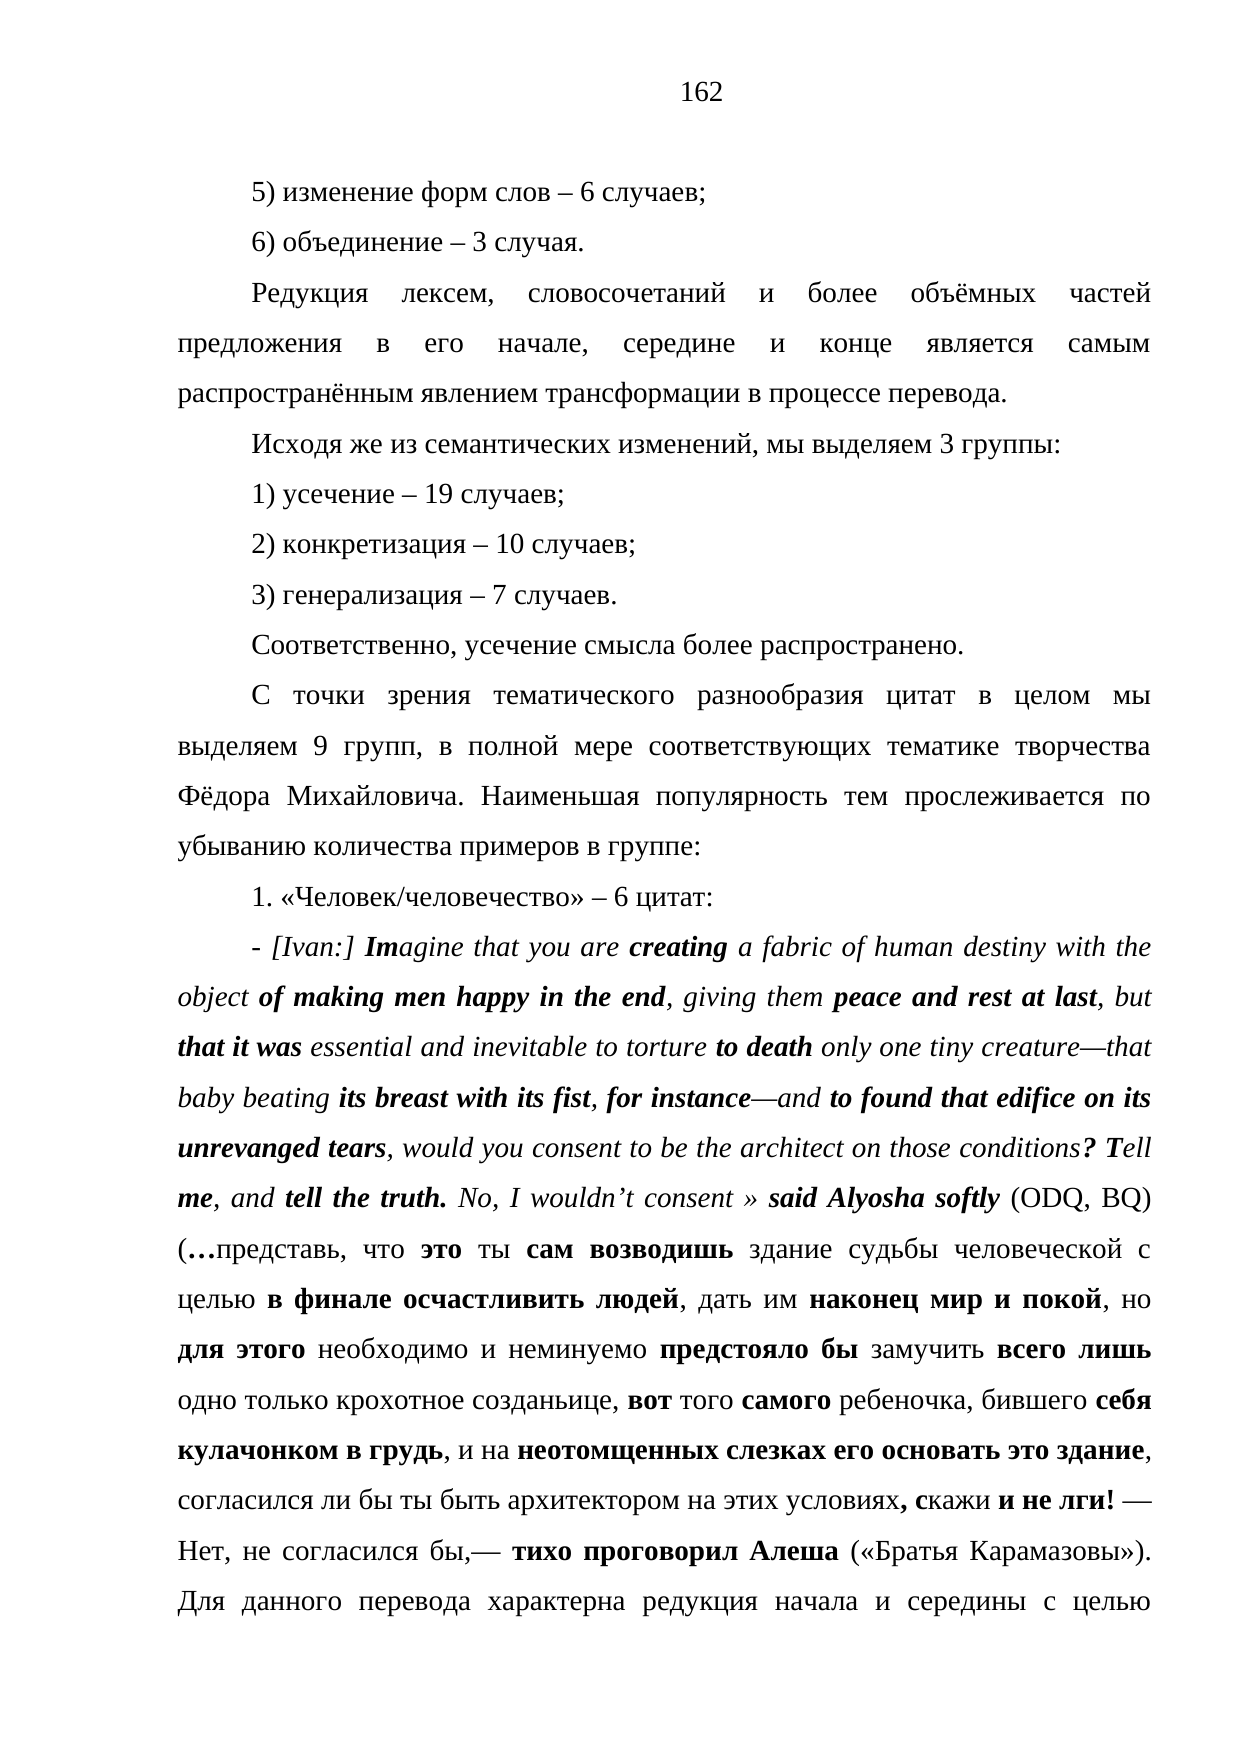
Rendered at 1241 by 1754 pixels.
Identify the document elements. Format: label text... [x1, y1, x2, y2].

text 3) генерализация – 7 случаев. [177, 577, 1152, 610]
text Соответственно, усечение смысла более распространено. [177, 627, 1152, 661]
text 5) изменение форм слов – 6 случаев; [177, 174, 1152, 208]
text 1) усечение – 19 случаев; [177, 476, 1152, 510]
text С точки зрения тематического разнообразия цитат в целом мы выделяем 9 групп, в полной мере соответствующих тематике творчества Фёдора Михайловича. Наименьшая популярность тем прослеживается по убыванию количества примеров в группе: [177, 677, 1152, 862]
text 1. «Человек/человечество» – 6 цитат: [177, 879, 1152, 912]
text Исходя же из семантических изменений, мы выделяем 3 группы: [177, 426, 1152, 459]
text 6) объединение – 3 случая. [177, 224, 1152, 258]
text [177, 929, 1152, 1617]
text Редукция лексем, словосочетаний и более объёмных частей предложения в его начале, середине и конце является самым распространённым явлением трансформации в процессе перевода. [177, 275, 1152, 409]
text 2) конкретизация – 10 случаев; [177, 526, 1152, 560]
